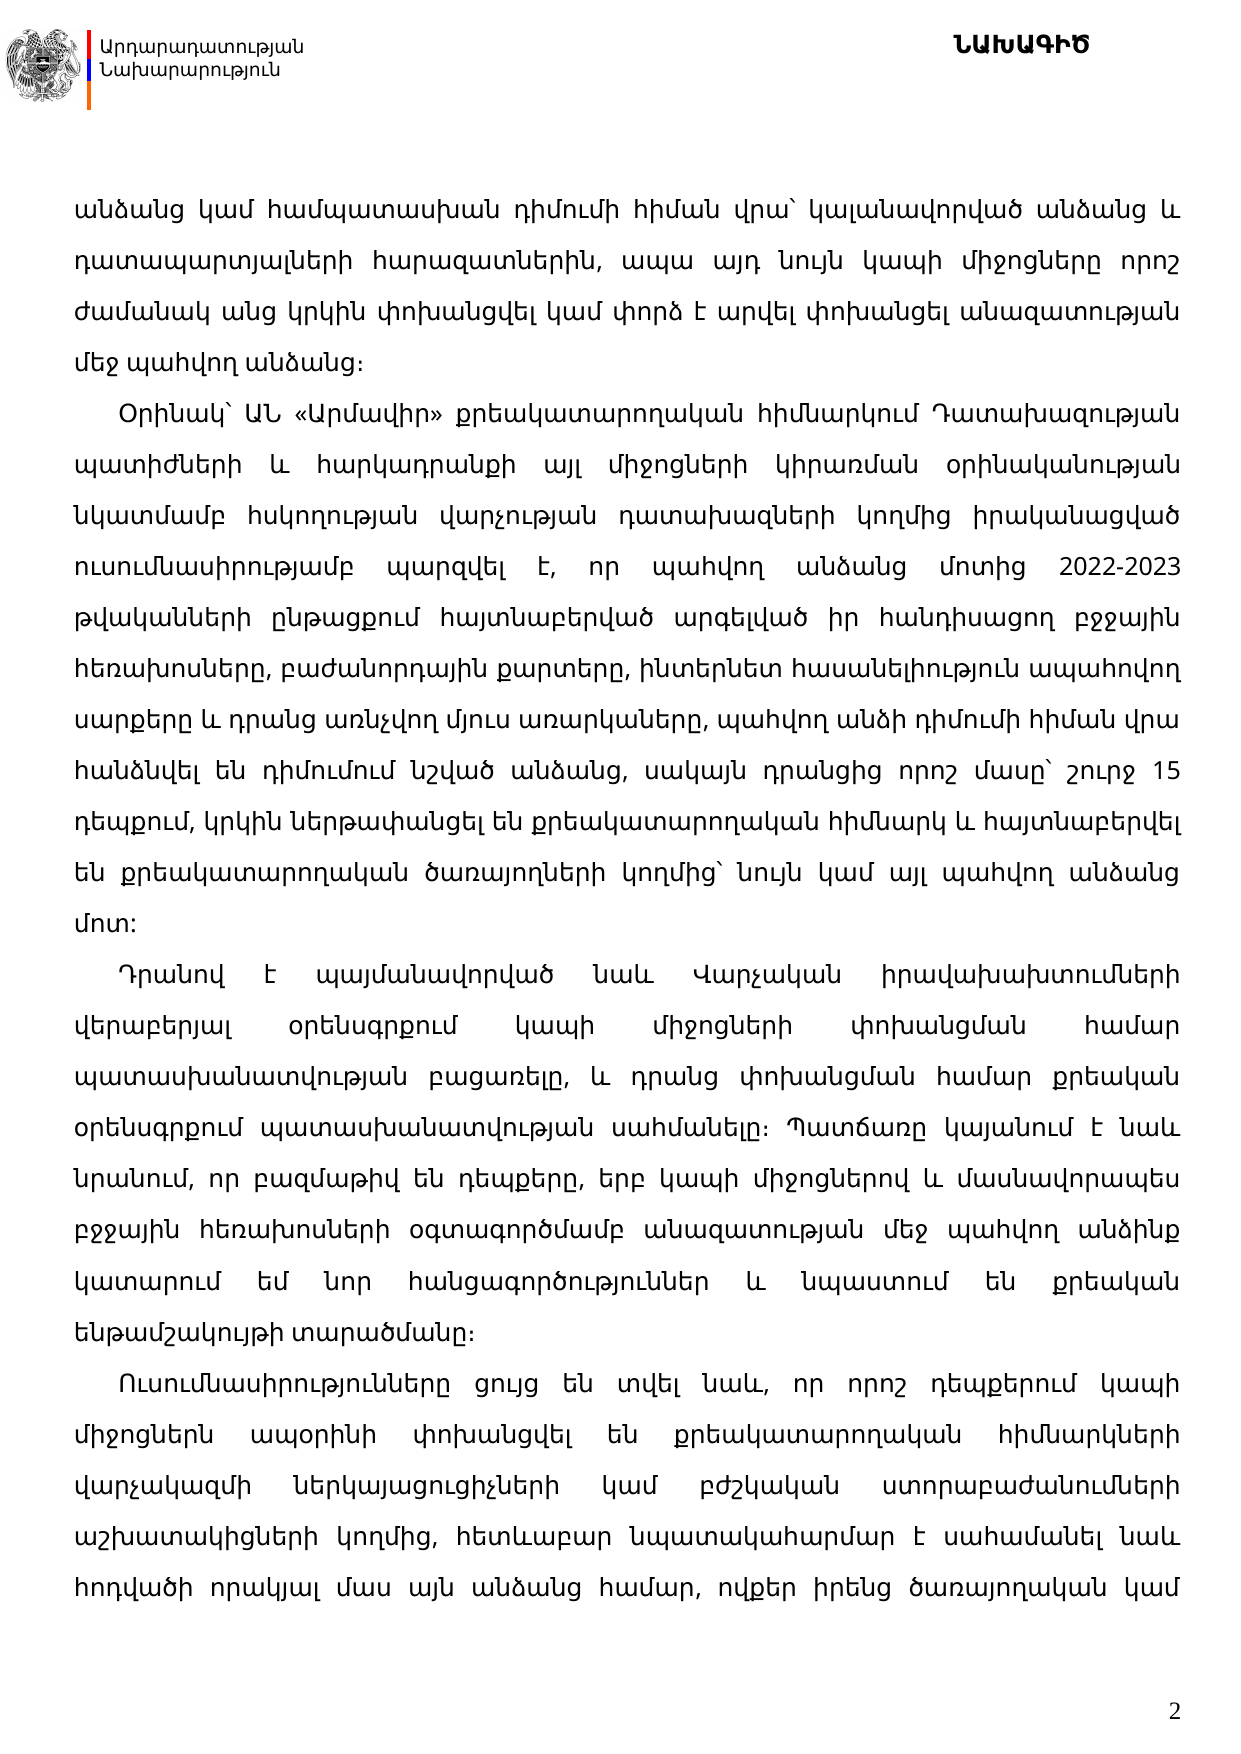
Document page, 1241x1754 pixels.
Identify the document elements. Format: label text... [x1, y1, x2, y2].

text Դրանով է պայմանավորված նաև Վարչական իրավախախտումների վերաբերյալ օրենսգրքում կապի միջոցների փոխանցման համար պատասխանատվության բացառելը, և դրանց փոխանցման համար քրեական օրենսգրքում պատասխանատվության սահմանելը։ Պատճառը կայանում է նաև նրանում, որ բազմաթիվ են դեպքերը, երբ կապի միջոցներով և մասնավորապես բջջային հեռախոսների օգտագործմամբ անազատության մեջ պահվող անձինք կատարում եմ նոր հանցագործություններ և նպաստում են քրեական ենթամշակույթի տարածմանը։ [74, 957, 1181, 1348]
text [74, 1365, 1181, 1603]
picture [5, 28, 81, 102]
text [74, 191, 1181, 378]
text Օրինակ՝ ԱՆ «Արմավիր» քրեակատարողական հիմնարկում Դատախազության պատիժների և հարկադրանքի այլ միջոցների կիրառման օրինականության նկատմամբ հսկողության վարչության դատախազների կողմից իրականացված ուսումնասիրությամբ պարզվել է, որ պահվող անձանց մոտից 2022-2023 թվականների ընթացքում հայտնաբերված արգելված իր հանդիսացող բջջային հեռախոսները, բաժանորդային քարտերը, ինտերնետ հասանելիություն ապահովող սարքերը և դրանց առնչվող մյուս առարկաները, պահվող անձի դիմումի հիման վրա հանձնվել են դիմումում նշված անձանց, սակայն դրանցից որոշ մասը՝ շուրջ 15 դեպքում, կրկին ներթափանցել են քրեակատարողական հիմնարկ և հայտնաբերվել են քրեակատարողական ծառայողների կողմից՝ նույն կամ այլ պահվող անձանց մոտ: [74, 395, 1181, 940]
